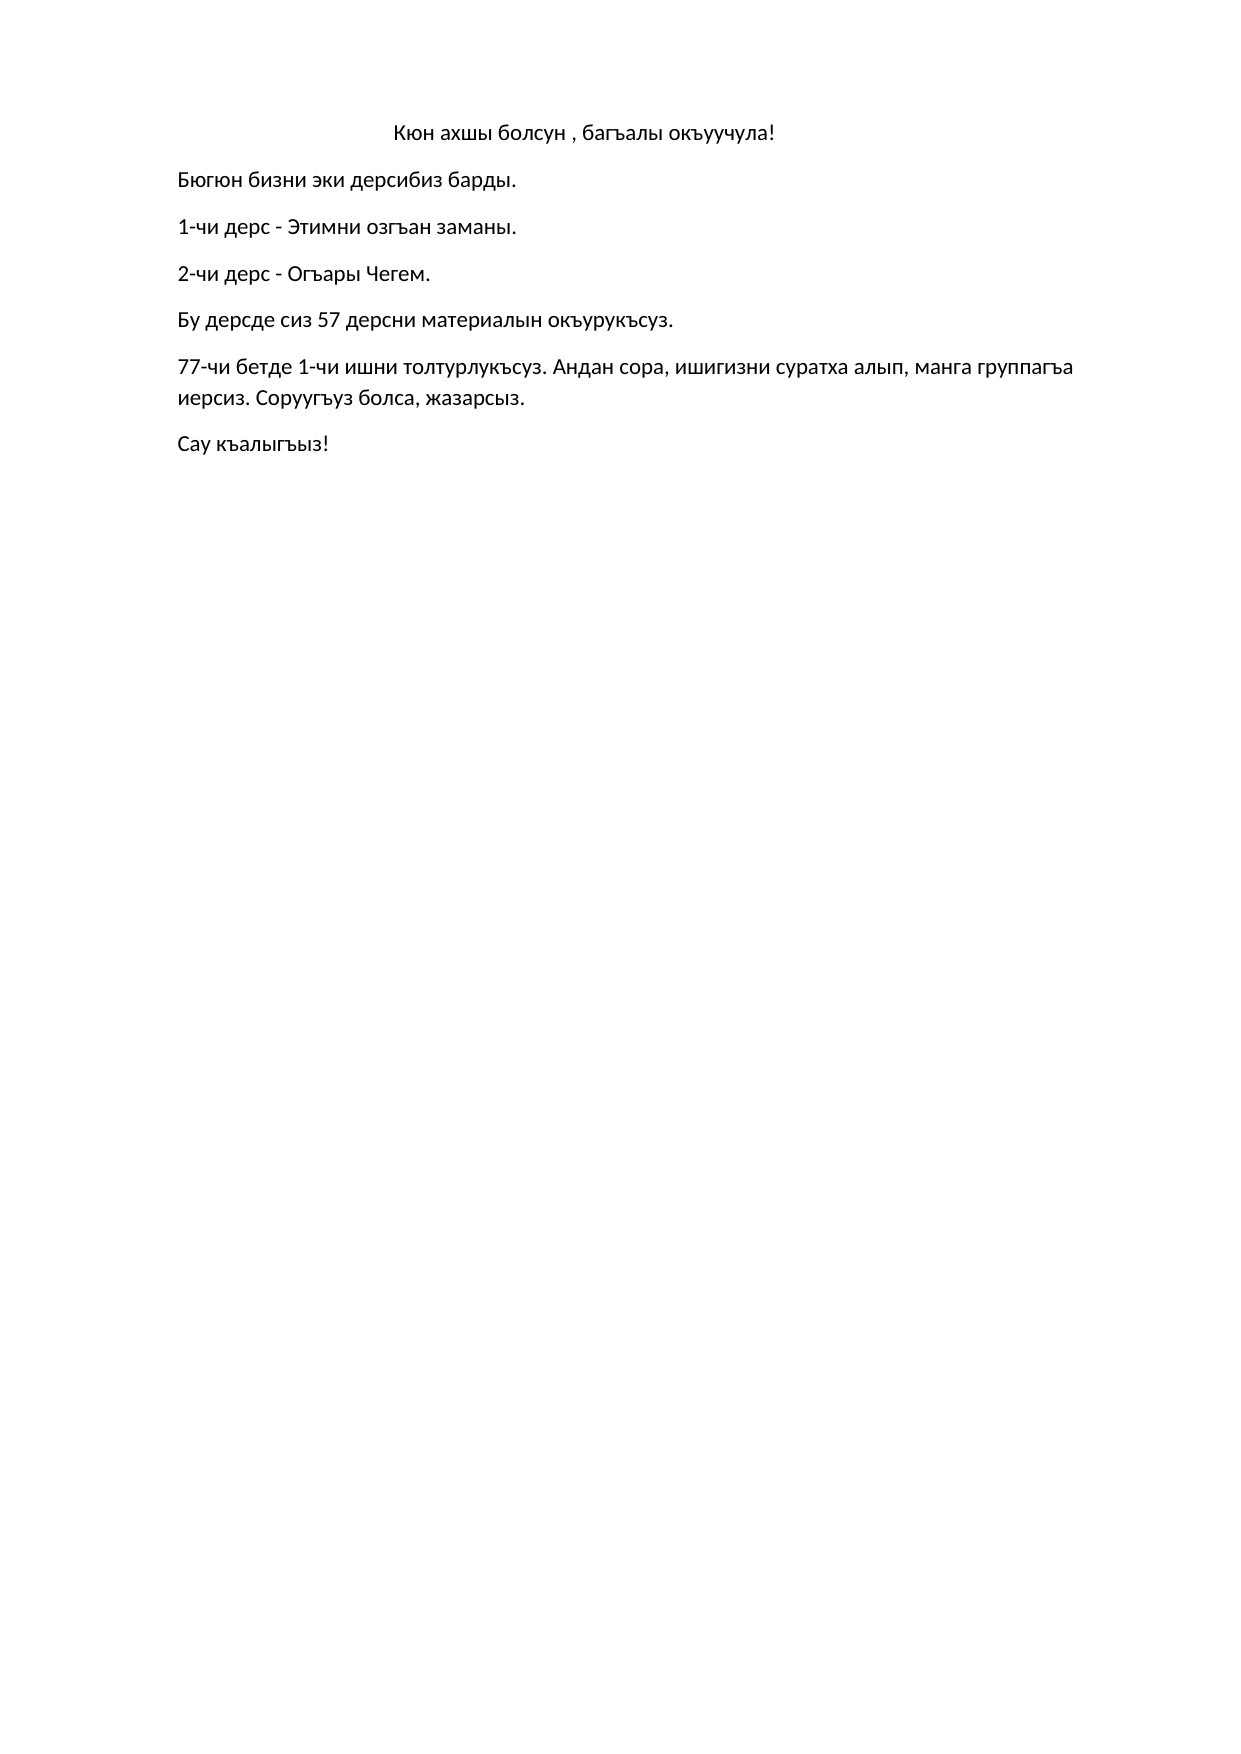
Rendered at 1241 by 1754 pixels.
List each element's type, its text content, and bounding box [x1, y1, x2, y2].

text Сау къалыгъыз! [177, 429, 1152, 458]
text 1-чи дерс - Этимни озгъан заманы. [177, 212, 1152, 240]
text Бу дерсде сиз 57 дерсни материалын окъурукъсуз. [177, 306, 1152, 334]
text 2-чи дерс - Огъары Чегем. [177, 259, 1152, 287]
text Кюн ахшы болсун , багъалы окъуучула! [177, 118, 1152, 146]
text 77-чи бетде 1-чи ишни толтурлукъсуз. Андан сора, ишигизни суратха алып, манга группагъа иерсиз. Соруугъуз болса, жазарсыз. [177, 352, 1152, 411]
text Бюгюн бизни эки дерсибиз барды. [177, 165, 1152, 193]
